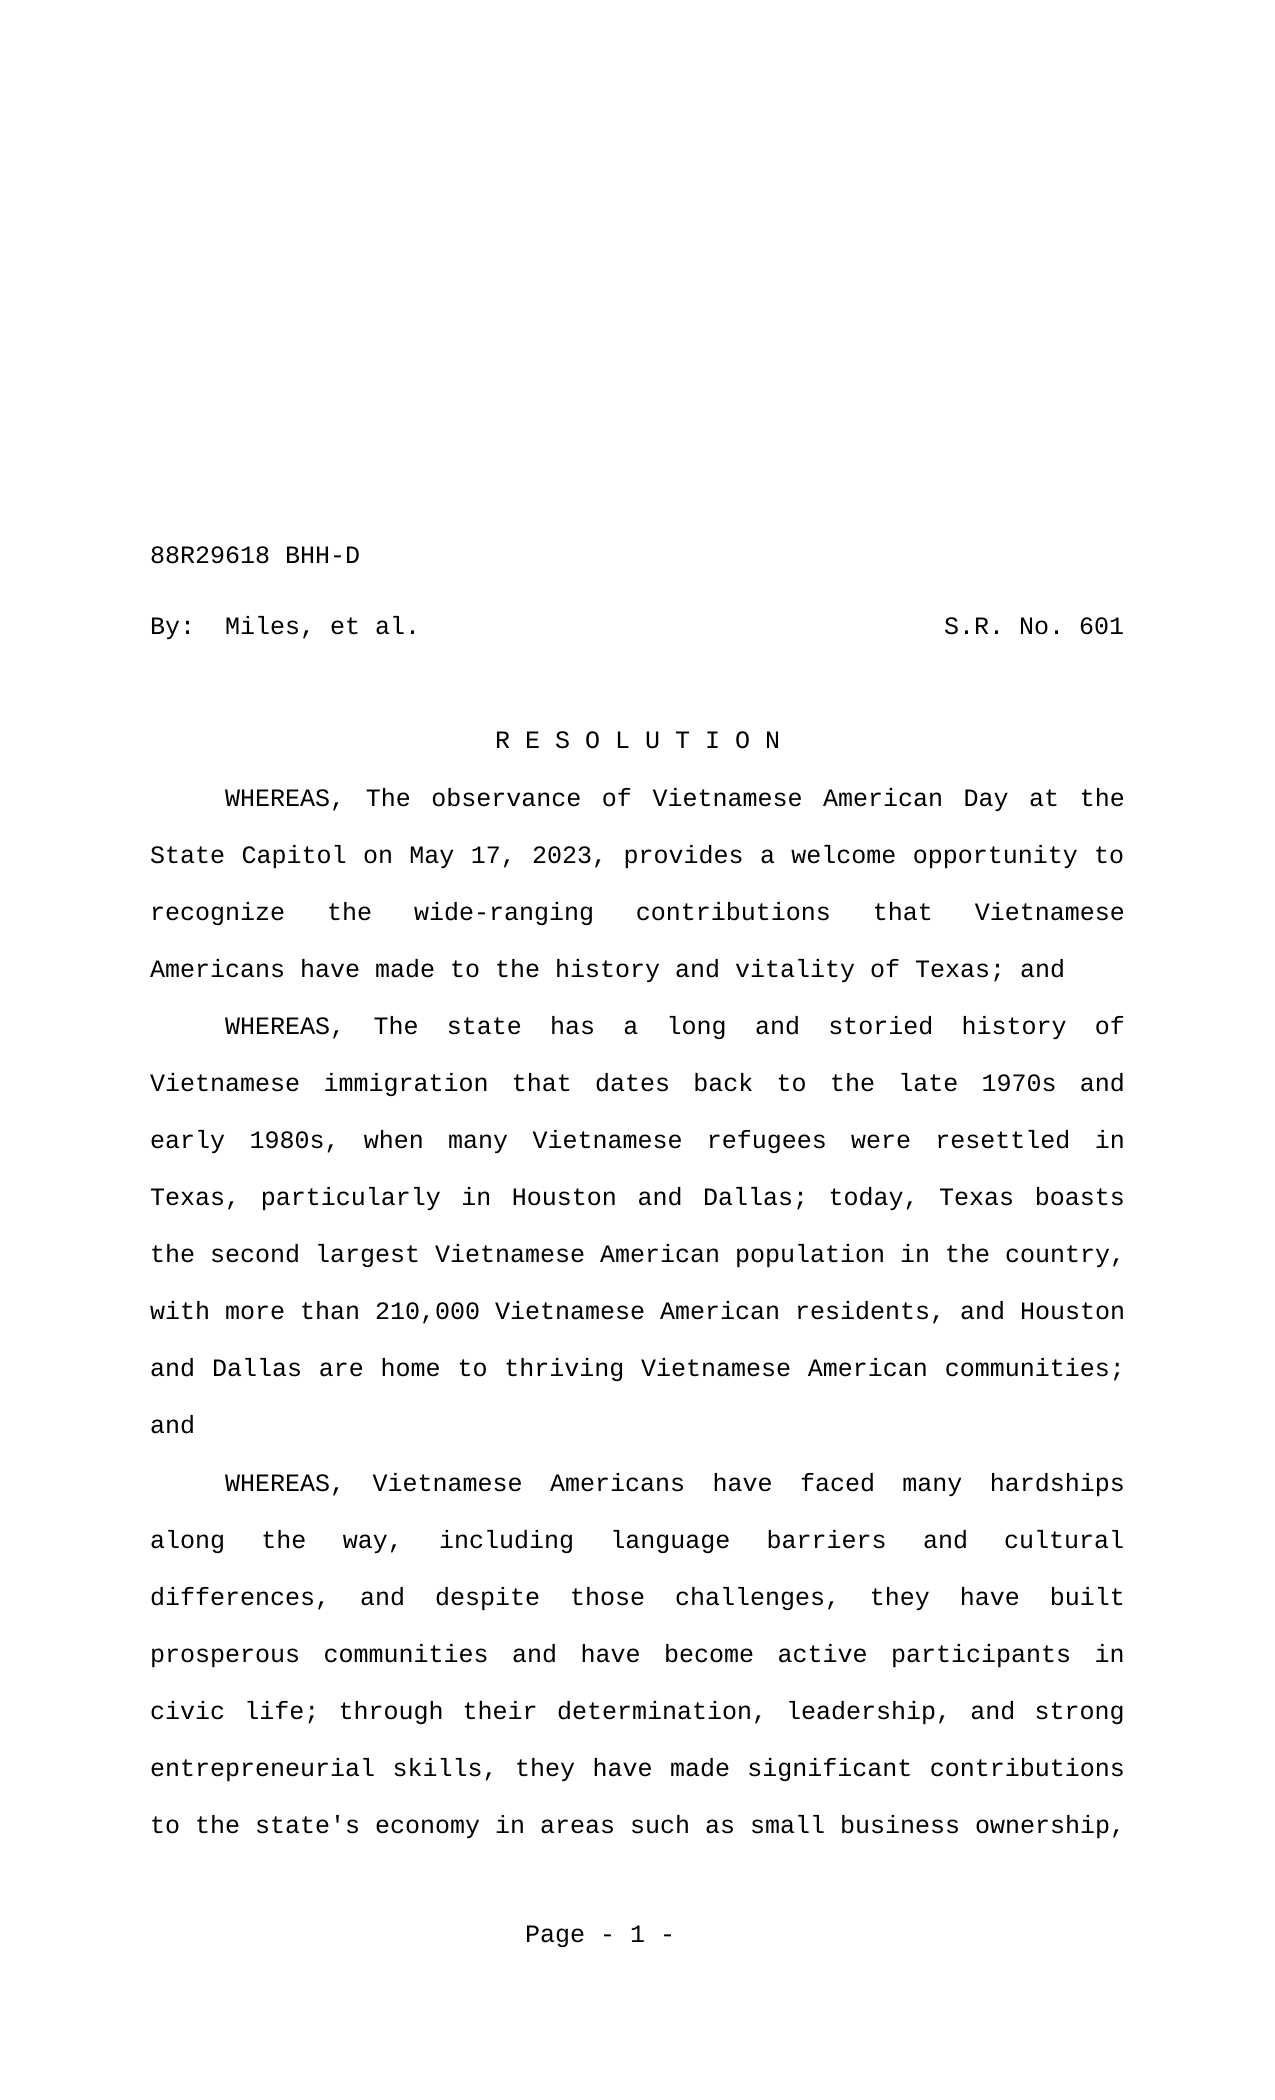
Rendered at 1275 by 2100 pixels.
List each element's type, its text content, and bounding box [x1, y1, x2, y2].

text WHEREAS, The state has a long and storied history of Vietnamese immigration that dates back to the late 1970s and early 1980s, when many Vietnamese refugees were resettled in Texas, particularly in Houston and Dallas; today, Texas boasts the second largest Vietnamese American population in the country, with more than 210,000 Vietnamese American residents, and Houston and Dallas are home to thriving Vietnamese American communities; and [150, 1013, 1125, 1441]
text By: Miles, et al. S.R. No. 601 [150, 614, 1125, 642]
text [150, 1470, 1125, 1841]
text WHEREAS, The observance of Vietnamese American Day at the State Capitol on May 17, 2023, provides a welcome opportunity to recognize the wide-ranging contributions that Vietnamese Americans have made to the history and vitality of Texas; and [150, 785, 1125, 985]
text 88R29618 BHH-D [150, 542, 1125, 571]
text R E S O L U T I O N [150, 728, 1125, 756]
